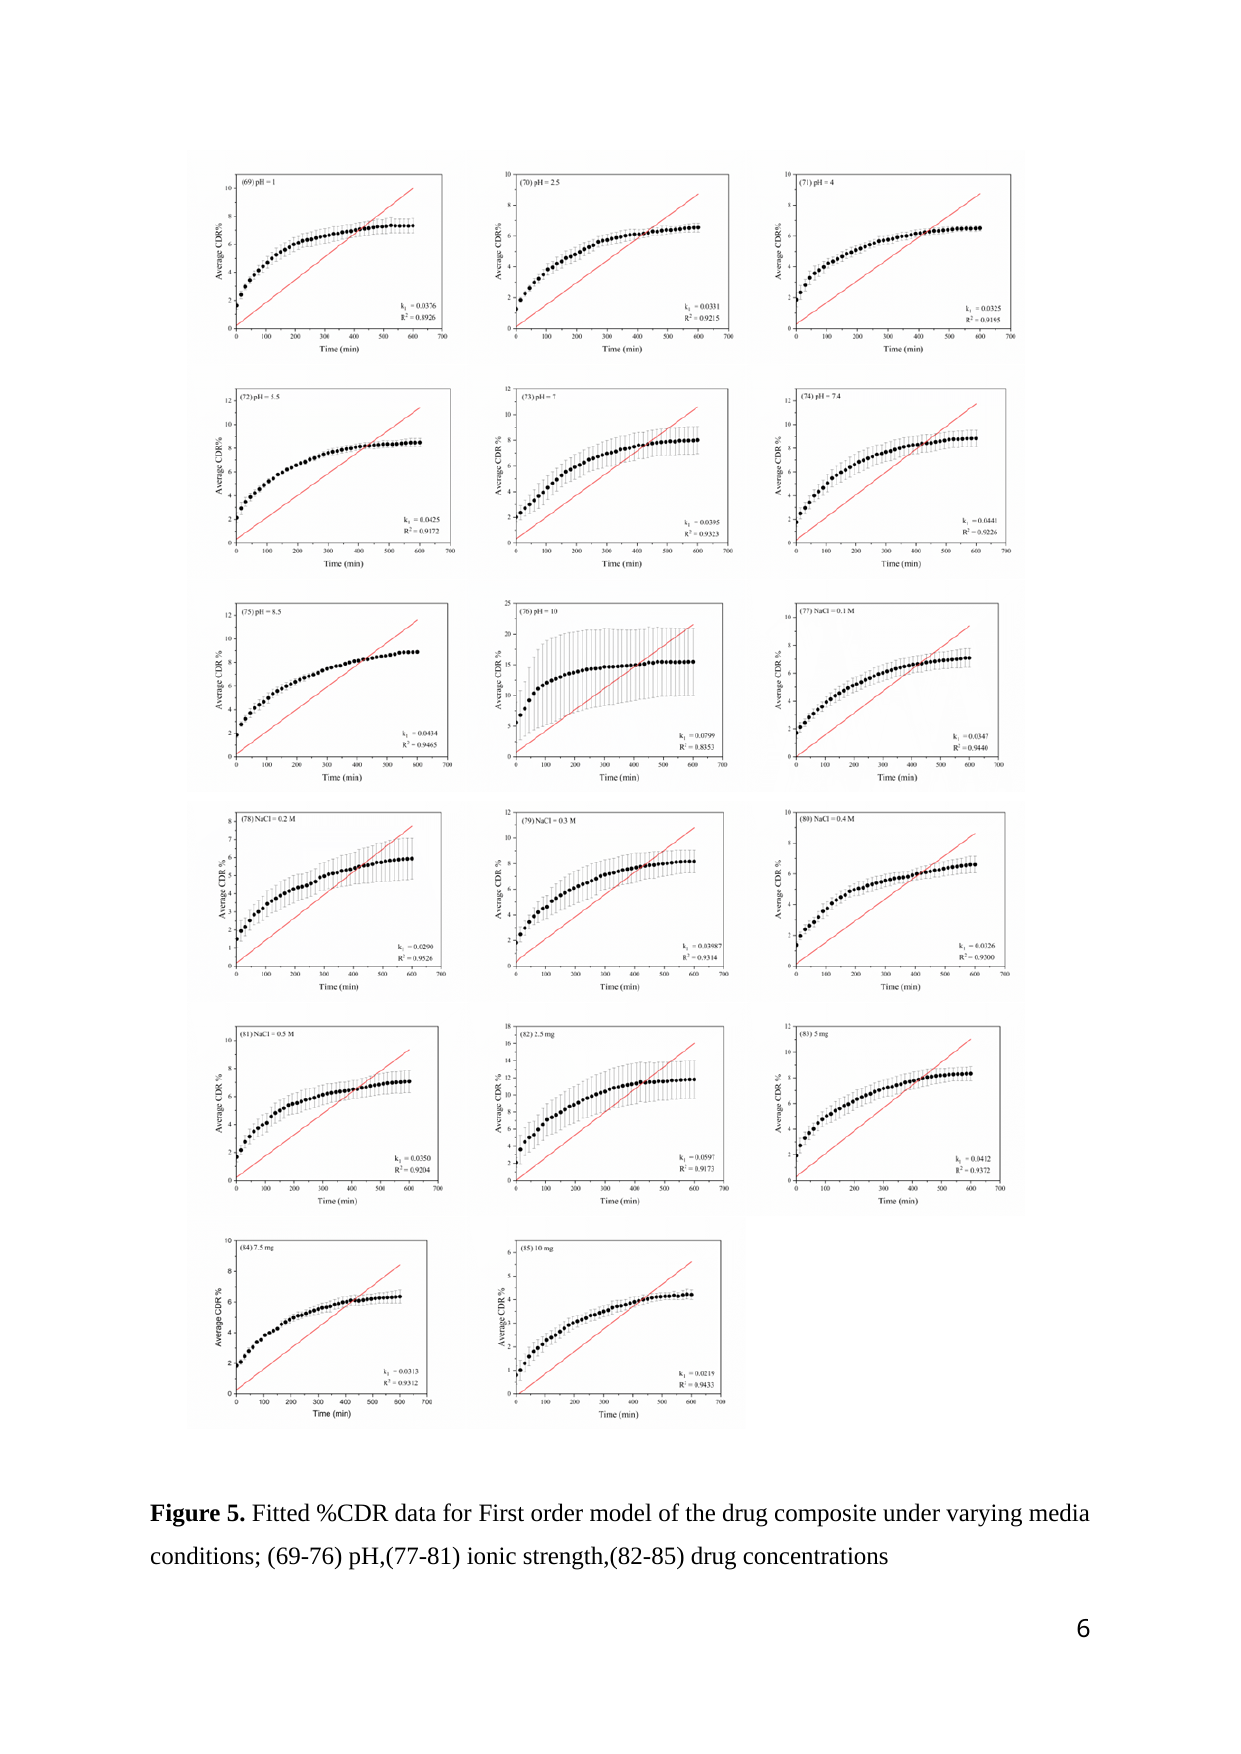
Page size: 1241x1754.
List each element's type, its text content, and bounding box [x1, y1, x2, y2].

picture [150, 150, 1090, 1438]
text Figure 5. Fitted %CDR data for First order model of the drug composite under varying media conditions; (69-76) pH,(77-81) ionic strength,(82-85) drug concentrations [150, 1498, 1090, 1570]
